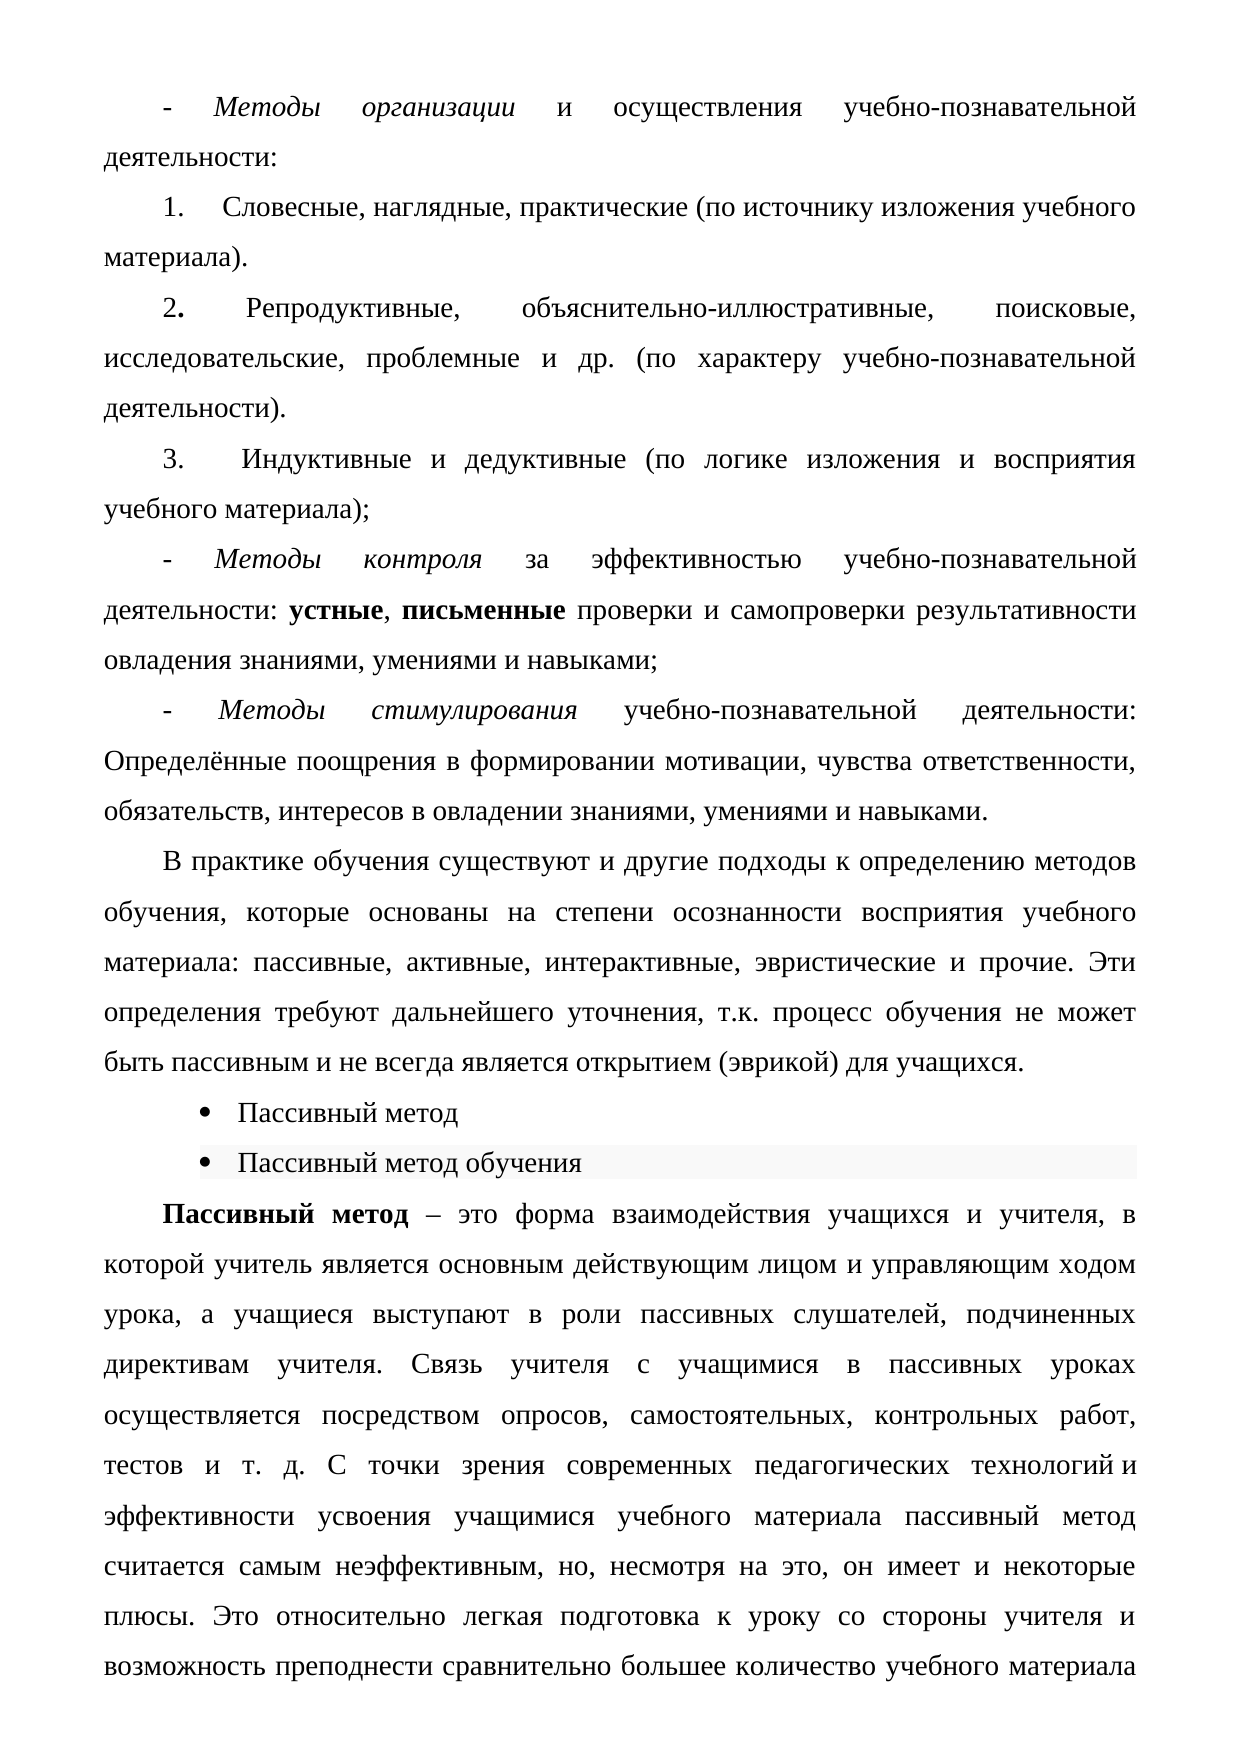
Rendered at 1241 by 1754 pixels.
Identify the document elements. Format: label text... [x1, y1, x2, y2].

text 1. Словесные, наглядные, практические (по источнику изложения учебного материала). [103, 189, 1137, 273]
text - Методы стимулирования учебно-познавательной деятельности: Определённые поощрения в формировании мотивации, чувства ответственности, обязательств, интересов в овладении знаниями, умениями и навыками. [103, 692, 1137, 827]
text - Методы организации и осуществления учебно-познавательной деятельности: [103, 89, 1137, 172]
text В практике обучения существуют и другие подходы к определению методов обучения, которые основаны на степени осознанности восприятия учебного материала: пассивные, активные, интерактивные, эвристические и прочие. Эти определения требуют дальнейшего уточнения, т.к. процесс обучения не может быть пассивным и не всегда является открытием (эврикой) для учащихся. [103, 843, 1137, 1078]
text - Методы контроля за эффективностью учебно-познавательной деятельности: устные, письменные проверки и самопроверки результативности овладения знаниями, умениями и навыками; [103, 541, 1137, 676]
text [103, 1196, 1137, 1682]
list Пассивный метод [200, 1095, 1137, 1128]
text 2. Репродуктивные, объяснительно-иллюстративные, поисковые, исследовательские, проблемные и др. (по характеру учебно-познавательной деятельности). [103, 290, 1137, 424]
list Пассивный метод обучения [200, 1145, 1137, 1179]
text 3. Индуктивные и дедуктивные (по логике изложения и восприятия учебного материала); [103, 441, 1137, 525]
